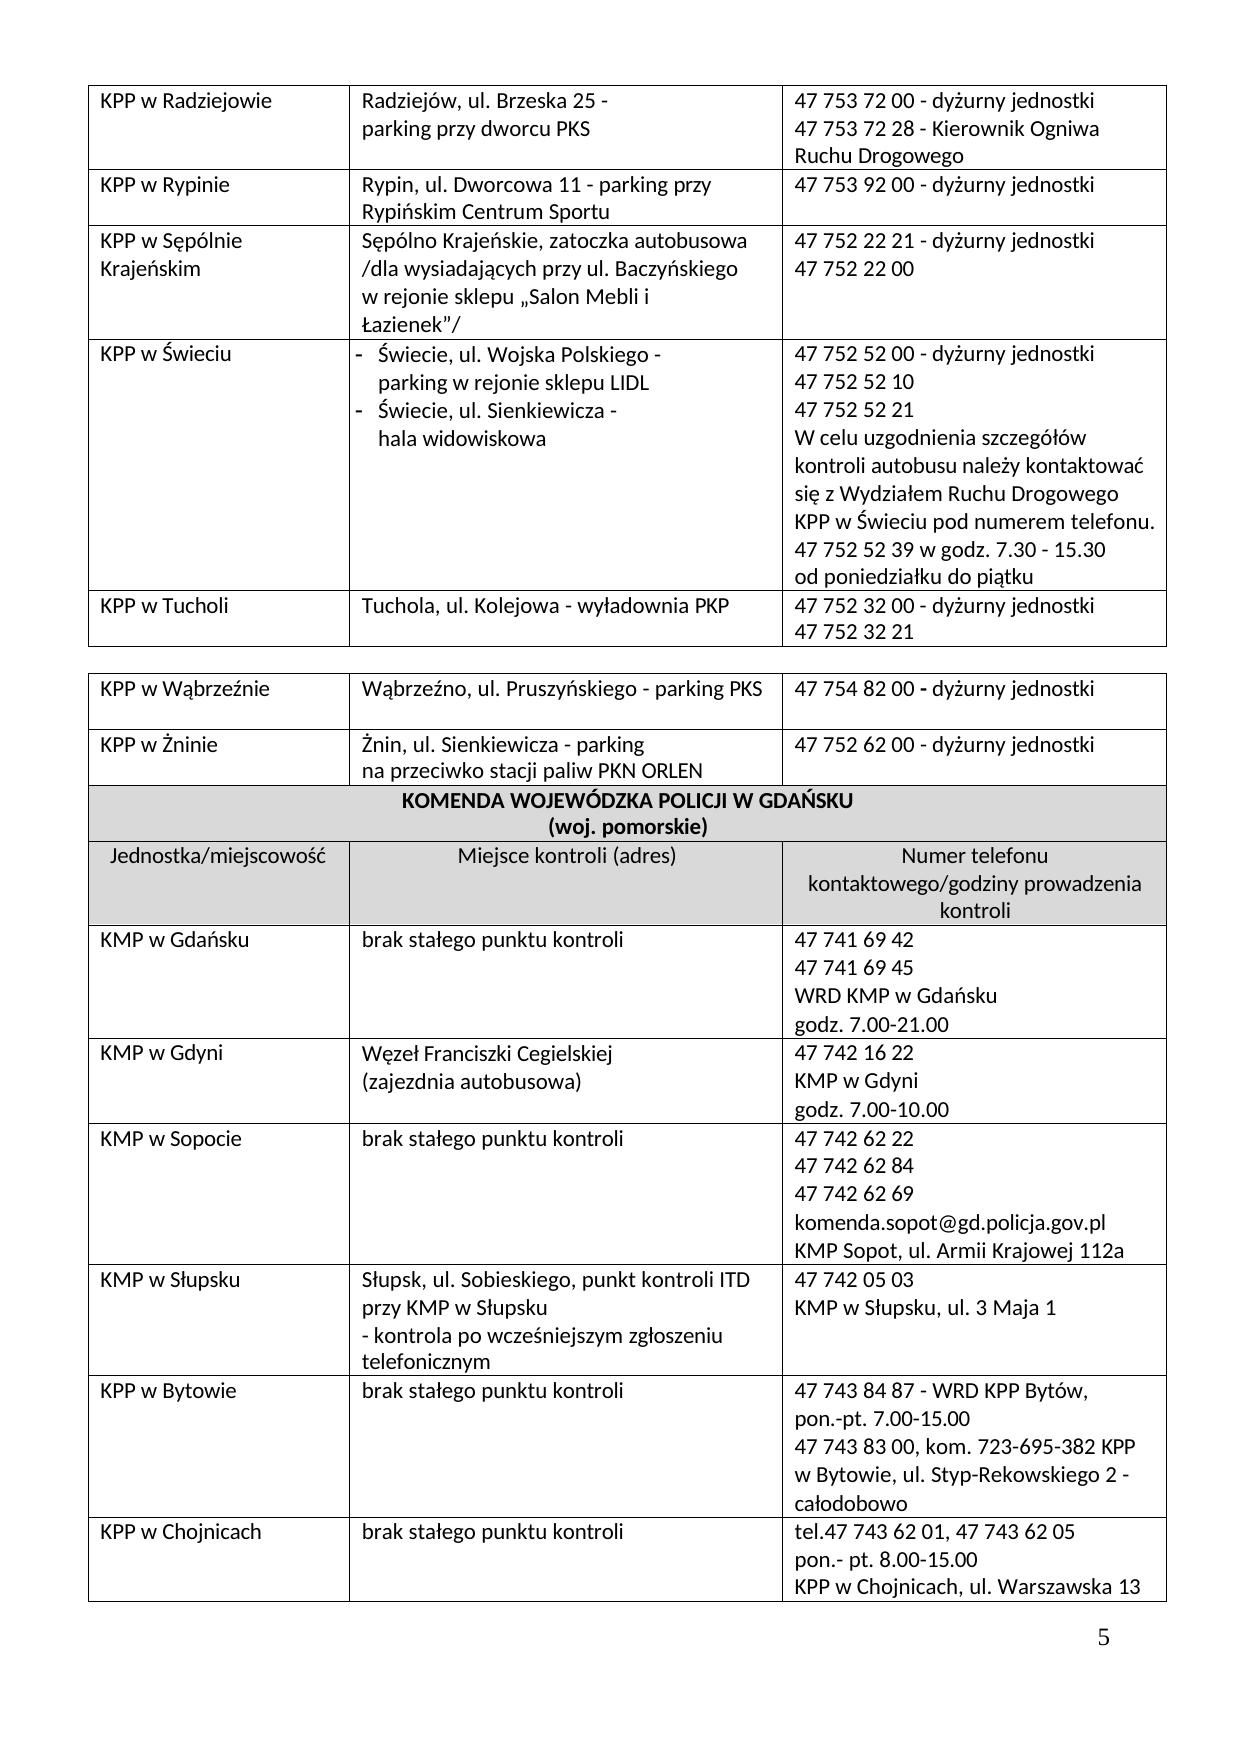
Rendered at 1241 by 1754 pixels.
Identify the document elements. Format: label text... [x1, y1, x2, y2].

table_cell KPP w Tucholi [89, 591, 349, 646]
table_cell KMP w Słupsku [89, 1265, 349, 1375]
table_cell KPP w Chojnicach [89, 1518, 349, 1601]
table_cell Żnin, ul. Sienkiewicza - parking na przeciwko stacji paliw PKN ORLEN [350, 730, 782, 785]
table_header Wąbrzeźno, ul. Pruszyńskiego - parking PKS [350, 674, 782, 729]
table_cell Sępólno Krajeńskie, zatoczka autobusowa /dla wysiadających przy ul. Baczyńskiego w rejonie sklepu „Salon Mebli i Łazienek”/ [350, 226, 782, 339]
table_cell Jednostka/miejscowość [89, 842, 349, 924]
table_cell 47 752 52 00 - dyżurny jednostki 47 752 52 10 47 752 52 21 W celu uzgodnienia szczegółów kontroli autobusu należy kontaktować się z Wydziałem Ruchu Drogowego KPP w Świeciu pod numerem telefonu. 47 752 52 39 w godz. 7.30 - 15.30 od poniedziałku do piątku [783, 340, 1166, 590]
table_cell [350, 1518, 782, 1601]
table_cell KOMENDA WOJEWÓDZKA POLICJI W GDAŃSKU (woj. pomorskie) [89, 786, 1166, 841]
table_cell Numer telefonu kontaktowego/godziny prowadzenia kontroli [783, 842, 1166, 924]
table_cell 47 742 05 03 KMP w Słupsku, ul. 3 Maja 1 [783, 1265, 1166, 1375]
table_cell Węzeł Franciszki Cegielskiej (zajezdnia autobusowa) [350, 1039, 782, 1123]
table_cell Słupsk, ul. Sobieskiego, punkt kontroli ITD przy KMP w Słupsku - kontrola po wcześniejszym zgłoszeniu telefonicznym [350, 1265, 782, 1375]
table_cell KPP w Żninie [89, 730, 349, 785]
table_header 47 754 82 00 - dyżurny jednostki [783, 674, 1166, 729]
table_cell brak stałego punktu kontroli [350, 1124, 782, 1264]
table_cell 47 743 84 87 - WRD KPP Bytów, pon.-pt. 7.00-15.00 47 743 83 00, kom. 723-695-382 KPP w Bytowie, ul. Styp-Rekowskiego 2 - całodobowo [783, 1376, 1166, 1517]
table_cell Miejsce kontroli (adres) [350, 842, 782, 924]
table_cell 47 753 92 00 - dyżurny jednostki [783, 170, 1166, 225]
table_cell Rypin, ul. Dworcowa 11 - parking przy Rypińskim Centrum Sportu [350, 170, 782, 225]
table_cell KPP w Rypinie [89, 170, 349, 225]
table_cell Świecie, ul. Wojska Polskiego - parking w rejonie sklepu LIDL Świecie, ul. Sienkiewicza - hala widowiskowa [350, 340, 782, 590]
table_cell KMP w Gdyni [89, 1039, 349, 1123]
table_cell 47 741 69 42 47 741 69 45 WRD KMP w Gdańsku godz. 7.00-21.00 [783, 926, 1166, 1038]
table_cell 47 742 62 22 47 742 62 84 47 742 62 69 komenda.sopot@gd.policja.gov.pl KMP Sopot, ul. Armii Krajowej 112a [783, 1124, 1166, 1264]
table_cell tel.47 743 62 01, 47 743 62 05 pon.- pt. 8.00-15.00 KPP w Chojnicach, ul. Warszawska 13 [783, 1518, 1166, 1601]
table_cell brak stałego punktu kontroli [350, 1376, 782, 1517]
table_cell KPP w Radziejowie [89, 86, 349, 169]
table_cell brak stałego punktu kontroli [350, 926, 782, 1038]
table_cell Tuchola, ul. Kolejowa - wyładownia PKP [350, 591, 782, 646]
table_cell KPP w Sępólnie Krajeńskim [89, 226, 349, 339]
table_cell 47 752 22 21 - dyżurny jednostki 47 752 22 00 [783, 226, 1166, 339]
table_cell 47 753 72 00 - dyżurny jednostki 47 753 72 28 - Kierownik Ogniwa Ruchu Drogowego [783, 86, 1166, 169]
table_cell KPP w Bytowie [89, 1376, 349, 1517]
table_header KPP w Wąbrzeźnie [89, 674, 349, 729]
table_cell KMP w Sopocie [89, 1124, 349, 1264]
table_cell KPP w Świeciu [89, 340, 349, 590]
table_cell 47 752 32 00 - dyżurny jednostki 47 752 32 21 [783, 591, 1166, 646]
table_cell Radziejów, ul. Brzeska 25 - parking przy dworcu PKS [350, 86, 782, 169]
table_cell 47 742 16 22 KMP w Gdyni godz. 7.00-10.00 [783, 1039, 1166, 1123]
table_cell 47 752 62 00 - dyżurny jednostki [783, 730, 1166, 785]
table_cell KMP w Gdańsku [89, 926, 349, 1038]
